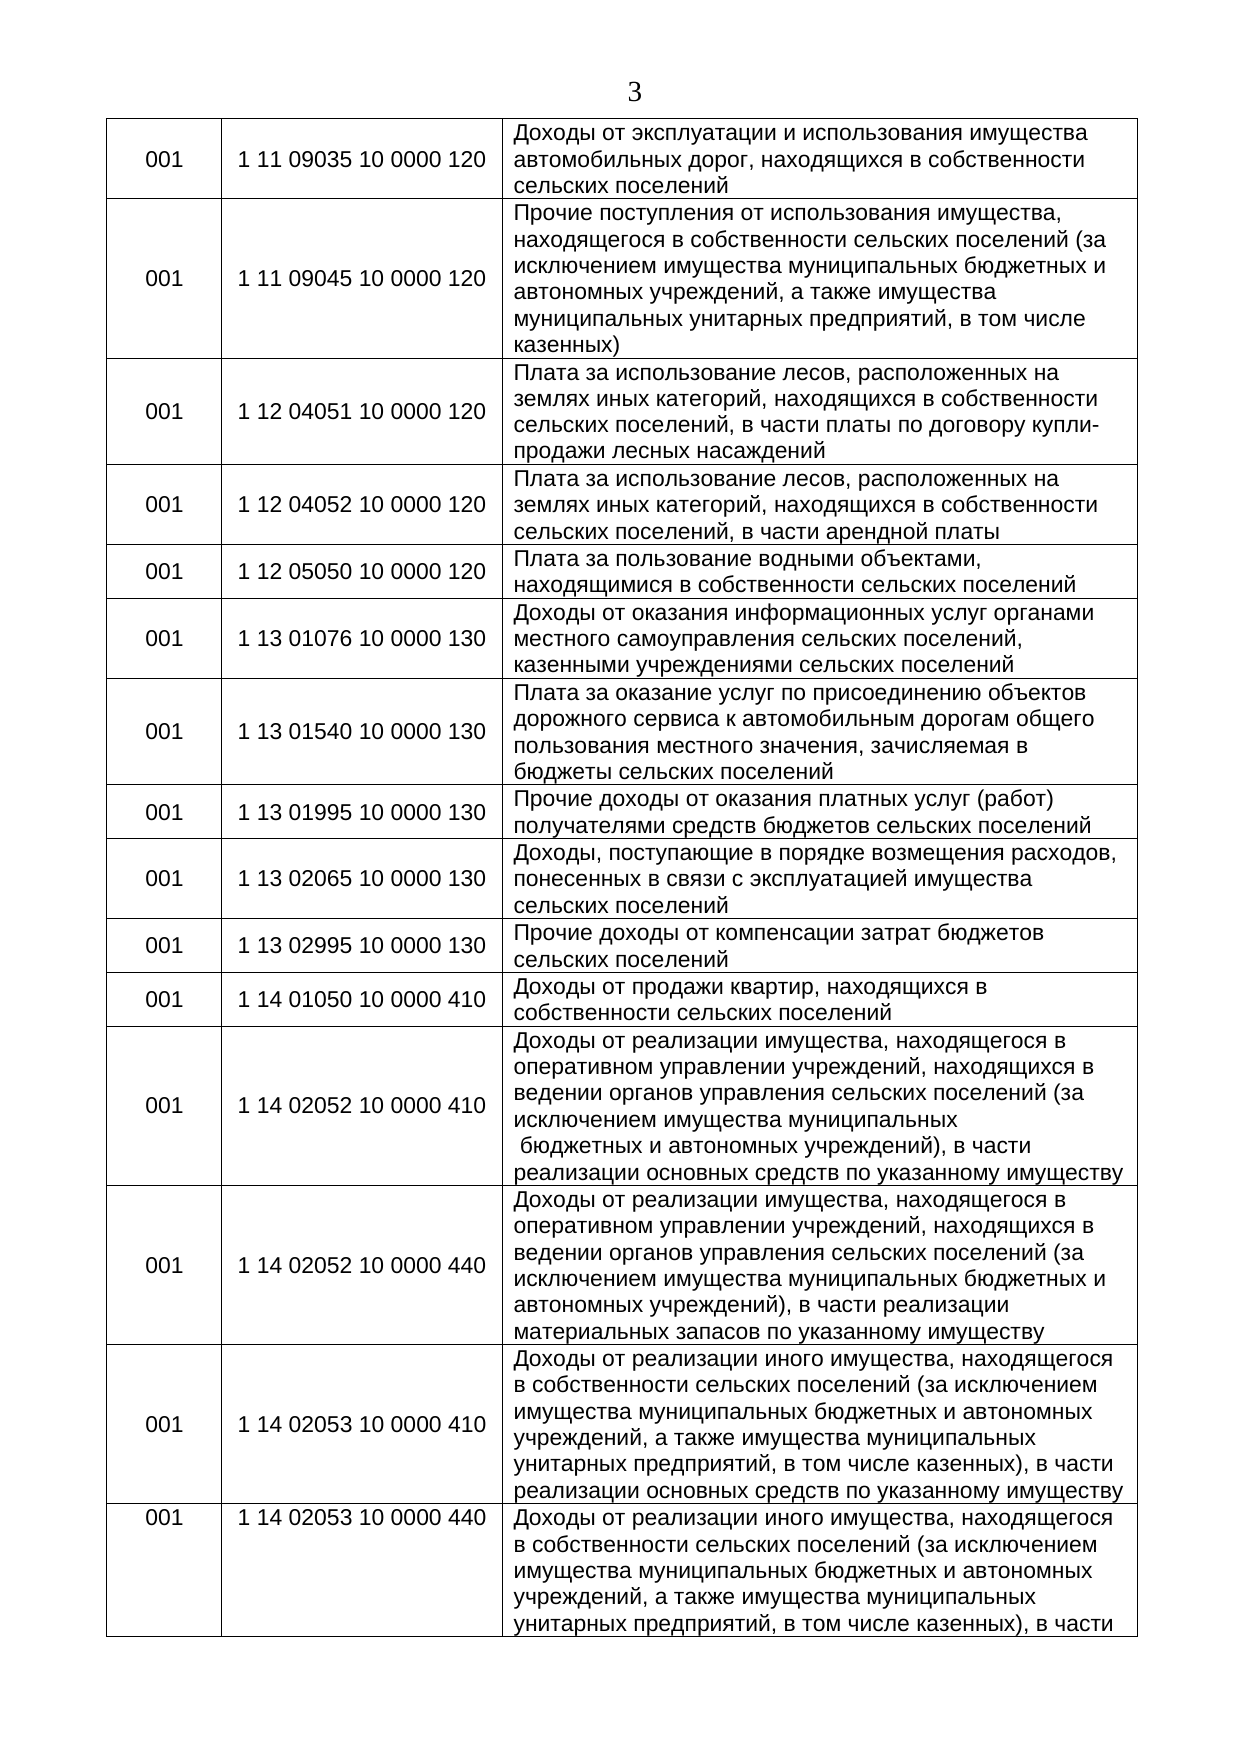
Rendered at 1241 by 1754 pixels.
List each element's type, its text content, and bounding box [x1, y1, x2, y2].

table_cell 1 12 04051 10 0000 120 [222, 359, 502, 464]
table_cell 001 [107, 1504, 221, 1636]
table_cell Прочие доходы от компенсации затрат бюджетов сельских поселений [503, 919, 1137, 972]
table_cell Доходы от реализации иного имущества, находящегося в собственности сельских поселений (за исключением имущества муниципальных бюджетных и автономных учреждений, а также имущества муниципальных унитарных предприятий, в том числе казенных), в части реализации основных средств по указанному имуществу [503, 1345, 1137, 1503]
table_cell 001 [107, 599, 221, 678]
table_cell Доходы от реализации имущества, находящегося в оперативном управлении учреждений, находящихся в ведении органов управления сельских поселений (за исключением имущества муниципальных бюджетных и автономных учреждений), в части реализации материальных запасов по указанному имуществу [503, 1186, 1137, 1344]
table_cell 1 14 02052 10 0000 440 [222, 1186, 502, 1344]
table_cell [222, 1504, 502, 1636]
table_cell 001 [107, 359, 221, 464]
table_cell 1 12 04052 10 0000 120 [222, 465, 502, 544]
table_cell 001 [107, 1186, 221, 1344]
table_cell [503, 1504, 1137, 1636]
table_cell Плата за пользование водными объектами, находящимися в собственности сельских поселений [503, 545, 1137, 598]
table_cell 001 [107, 973, 221, 1026]
table_cell 1 14 01050 10 0000 410 [222, 973, 502, 1026]
table_cell 1 12 05050 10 0000 120 [222, 545, 502, 598]
table_cell 1 13 02995 10 0000 130 [222, 919, 502, 972]
table_cell Доходы от оказания информационных услуг органами местного самоуправления сельских поселений, казенными учреждениями сельских поселений [503, 599, 1137, 678]
table_cell Плата за использование лесов, расположенных на землях иных категорий, находящихся в собственности сельских поселений, в части платы по договору купли-продажи лесных насаждений [503, 359, 1137, 464]
table_cell Доходы от продажи квартир, находящихся в собственности сельских поселений [503, 973, 1137, 1026]
table_cell 001 [107, 679, 221, 784]
table_cell 001 [107, 465, 221, 544]
table_cell Доходы от реализации имущества, находящегося в оперативном управлении учреждений, находящихся в ведении органов управления сельских поселений (за исключением имущества муниципальных бюджетных и автономных учреждений), в части реализации основных средств по указанному имуществу [503, 1027, 1137, 1185]
table_cell 001 [107, 119, 221, 198]
table_cell 1 13 01076 10 0000 130 [222, 599, 502, 678]
table_cell Плата за оказание услуг по присоединению объектов дорожного сервиса к автомобильным дорогам общего пользования местного значения, зачисляемая в бюджеты сельских поселений [503, 679, 1137, 784]
table_cell 001 [107, 1027, 221, 1185]
table_cell 001 [107, 919, 221, 972]
table_cell 1 13 01995 10 0000 130 [222, 785, 502, 838]
table_cell 001 [107, 785, 221, 838]
table_cell 001 [107, 839, 221, 918]
table_cell 1 11 09045 10 0000 120 [222, 199, 502, 357]
table_cell 001 [107, 199, 221, 357]
table_cell Прочие поступления от использования имущества, находящегося в собственности сельских поселений (за исключением имущества муниципальных бюджетных и автономных учреждений, а также имущества муниципальных унитарных предприятий, в том числе казенных) [503, 199, 1137, 357]
table_cell 1 14 02052 10 0000 410 [222, 1027, 502, 1185]
table_cell 001 [107, 1345, 221, 1503]
table_cell 001 [107, 545, 221, 598]
table_cell Доходы, поступающие в порядке возмещения расходов, понесенных в связи с эксплуатацией имущества сельских поселений [503, 839, 1137, 918]
table_cell 1 11 09035 10 0000 120 [222, 119, 502, 198]
table_cell 1 13 01540 10 0000 130 [222, 679, 502, 784]
table_cell Доходы от эксплуатации и использования имущества автомобильных дорог, находящихся в собственности сельских поселений [503, 119, 1137, 198]
table_cell Прочие доходы от оказания платных услуг (работ) получателями средств бюджетов сельских поселений [503, 785, 1137, 838]
table_cell 1 13 02065 10 0000 130 [222, 839, 502, 918]
table_cell Плата за использование лесов, расположенных на землях иных категорий, находящихся в собственности сельских поселений, в части арендной платы [503, 465, 1137, 544]
table_cell 1 14 02053 10 0000 410 [222, 1345, 502, 1503]
